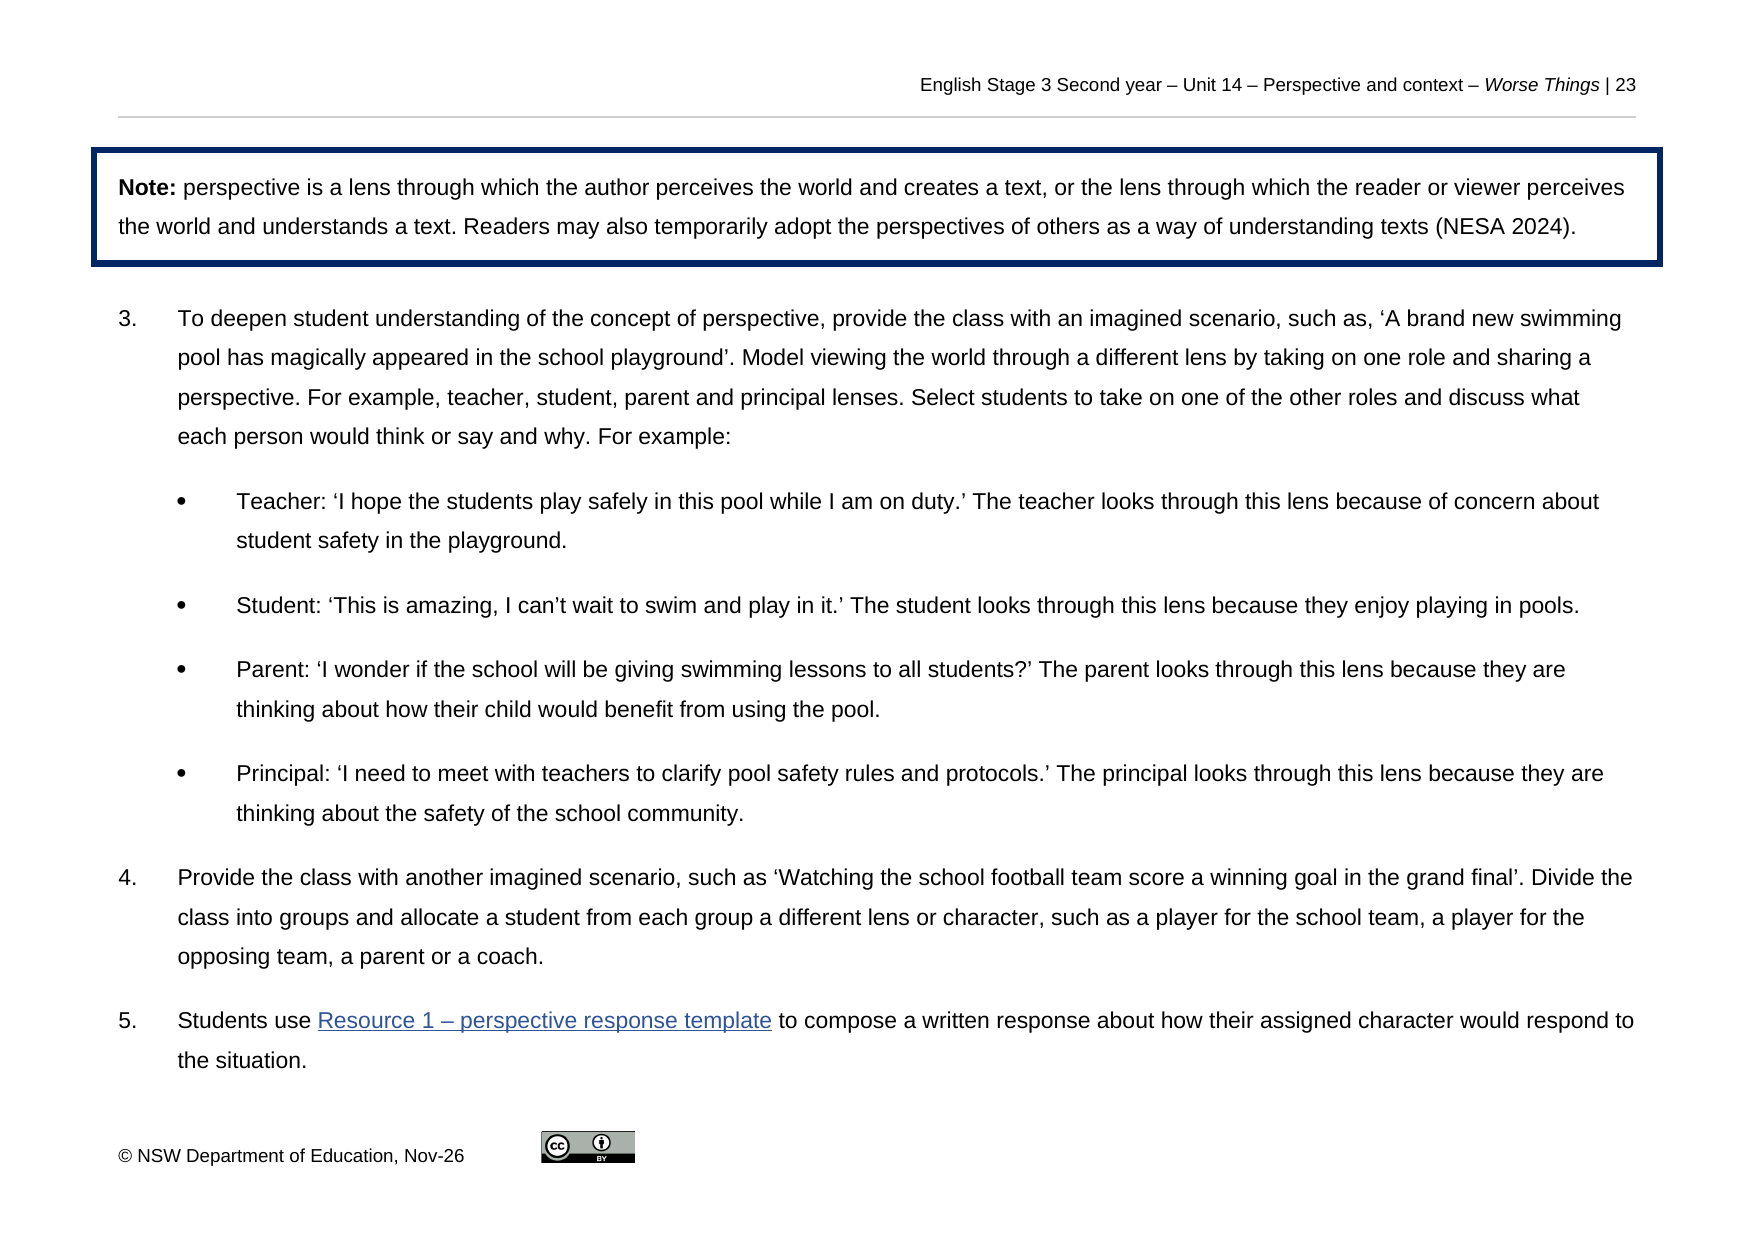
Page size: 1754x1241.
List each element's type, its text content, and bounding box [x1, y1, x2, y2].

list To deepen student understanding of the concept of perspective, provide the class with an imagined scenario, such as, ‘A brand new swimming pool has magically appeared in the school playground’. Model viewing the world through a different lens by taking on one role and sharing a perspective. For example, teacher, student, parent and principal lenses. Select students to take on one of the other roles and discuss what each person would think or say and why. For example: [118, 305, 1636, 449]
picture [541, 1131, 635, 1163]
list Parent: ‘I wonder if the school will be giving swimming lessons to all students?’ The parent looks through this lens because they are thinking about how their child would benefit from using the pool. [177, 656, 1636, 722]
list Students use Resource 1 – perspective response template to compose a written response about how their assigned character would respond to the situation. [118, 1007, 1636, 1073]
list Provide the class with another imagined scenario, such as ‘Watching the school football team score a winning goal in the grand final’. Divide the class into groups and allocate a student from each group a different lens or character, such as a player for the school team, a player for the opposing team, a parent or a coach. [118, 864, 1636, 969]
list Teacher: ‘I hope the students play safely in this pool while I am on duty.’ The teacher looks through this lens because of concern about student safety in the playground. [177, 488, 1636, 553]
list Student: ‘This is amazing, I can’t wait to swim and play in it.’ The student looks through this lens because they enjoy playing in pools. [177, 592, 1636, 618]
text Note: perspective is a lens through which the author perceives the world and creates a text, or the lens through which the reader or viewer perceives the world and understands a text. Readers may also temporarily adopt the perspectives of others as a way of understanding texts (NESA 2024). [97, 153, 1657, 260]
list Principal: ‘I need to meet with teachers to clarify pool safety rules and protocols.’ The principal looks through this lens because they are thinking about the safety of the school community. [177, 760, 1636, 826]
